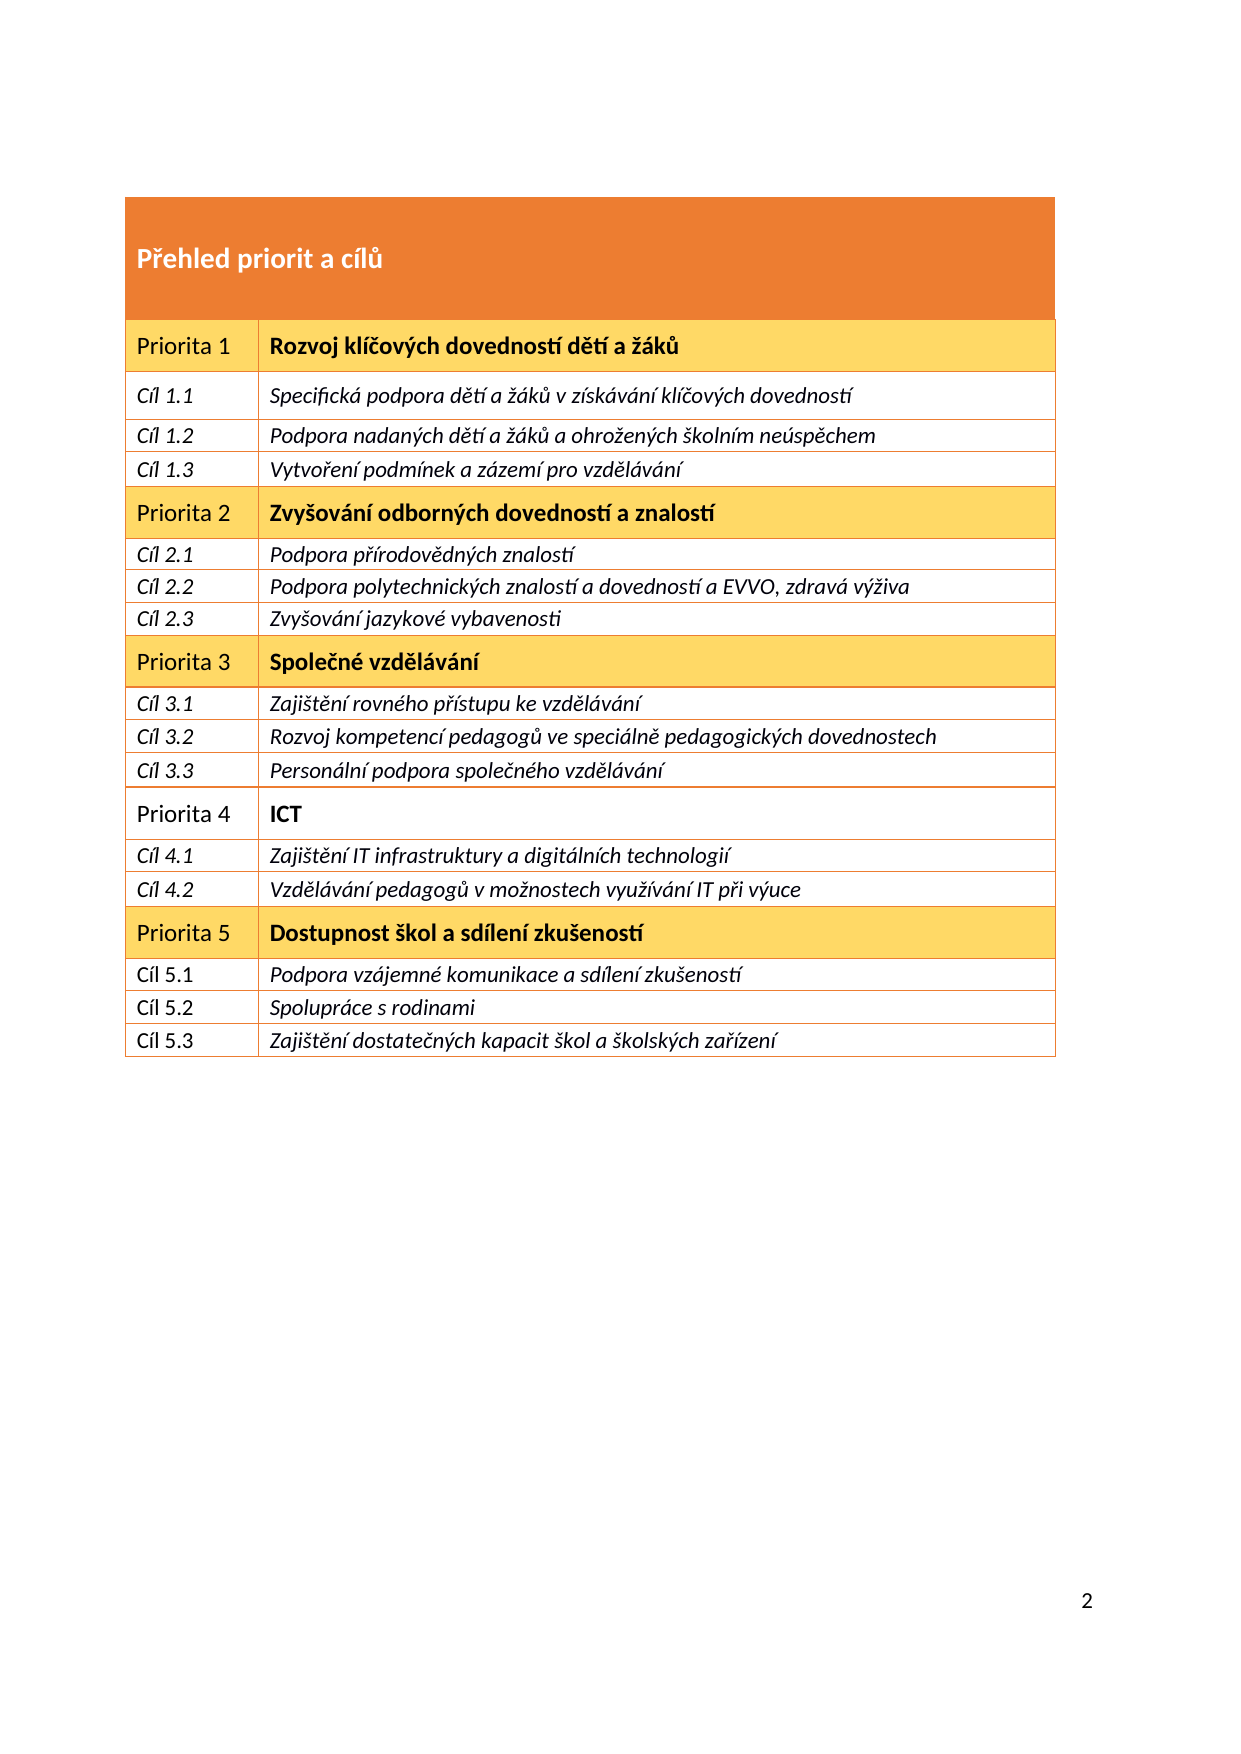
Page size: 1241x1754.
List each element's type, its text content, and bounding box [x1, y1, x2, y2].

table_cell Cíl 3.1 [126, 688, 258, 719]
table_cell Priorita 4 [126, 788, 258, 838]
table_cell Cíl 2.2 [126, 570, 258, 602]
table_cell Cíl 2.1 [126, 539, 258, 569]
table_cell Vytvoření podmínek a zázemí pro vzdělávání [259, 452, 1055, 486]
table_cell Podpora nadaných dětí a žáků a ohrožených školním neúspěchem [259, 420, 1055, 451]
table_cell ICT [259, 788, 1055, 838]
table_cell Cíl 5.3 [126, 1024, 258, 1056]
table_cell Cíl 4.1 [126, 840, 258, 871]
table_cell Dostupnost škol a sdílení zkušeností [259, 907, 1055, 958]
table_cell Priorita 5 [126, 907, 258, 958]
table_header Přehled priorit a cílů [126, 198, 1055, 319]
table_cell Priorita 1 [126, 320, 258, 371]
table_cell Zajištění dostatečných kapacit škol a školských zařízení [259, 1024, 1055, 1056]
table_cell Priorita 2 [126, 487, 258, 538]
table_cell Podpora polytechnických znalostí a dovedností a EVVO, zdravá výživa [259, 570, 1055, 602]
table_cell Podpora vzájemné komunikace a sdílení zkušeností [259, 959, 1055, 990]
table_cell Cíl 5.2 [126, 991, 258, 1023]
table_cell Rozvoj klíčových dovedností dětí a žáků [259, 320, 1055, 371]
table_cell Cíl 1.1 [126, 372, 258, 418]
table_cell Zvyšování odborných dovedností a znalostí [259, 487, 1055, 538]
table_cell Cíl 3.3 [126, 753, 258, 786]
table_cell Personální podpora společného vzdělávání [259, 753, 1055, 786]
table_cell Specifická podpora dětí a žáků v získávání klíčových dovedností [259, 372, 1055, 418]
table_cell Cíl 2.3 [126, 603, 258, 634]
table_cell Cíl 1.3 [126, 452, 258, 486]
table_cell Cíl 4.2 [126, 872, 258, 906]
table_cell Cíl 5.1 [126, 959, 258, 990]
table_cell Zajištění IT infrastruktury a digitálních technologií [259, 840, 1055, 871]
table_cell Společné vzdělávání [259, 636, 1055, 686]
table_cell Cíl 3.2 [126, 720, 258, 752]
table_cell Zajištění rovného přístupu ke vzdělávání [259, 688, 1055, 719]
table_cell Rozvoj kompetencí pedagogů ve speciálně pedagogických dovednostech [259, 720, 1055, 752]
table_cell Zvyšování jazykové vybavenosti [259, 603, 1055, 634]
table_cell Priorita 3 [126, 636, 258, 686]
table_cell Podpora přírodovědných znalostí [259, 539, 1055, 569]
table_cell Cíl 1.2 [126, 420, 258, 451]
table_cell Spolupráce s rodinami [259, 991, 1055, 1023]
table_cell Vzdělávání pedagogů v možnostech využívání IT při výuce [259, 872, 1055, 906]
